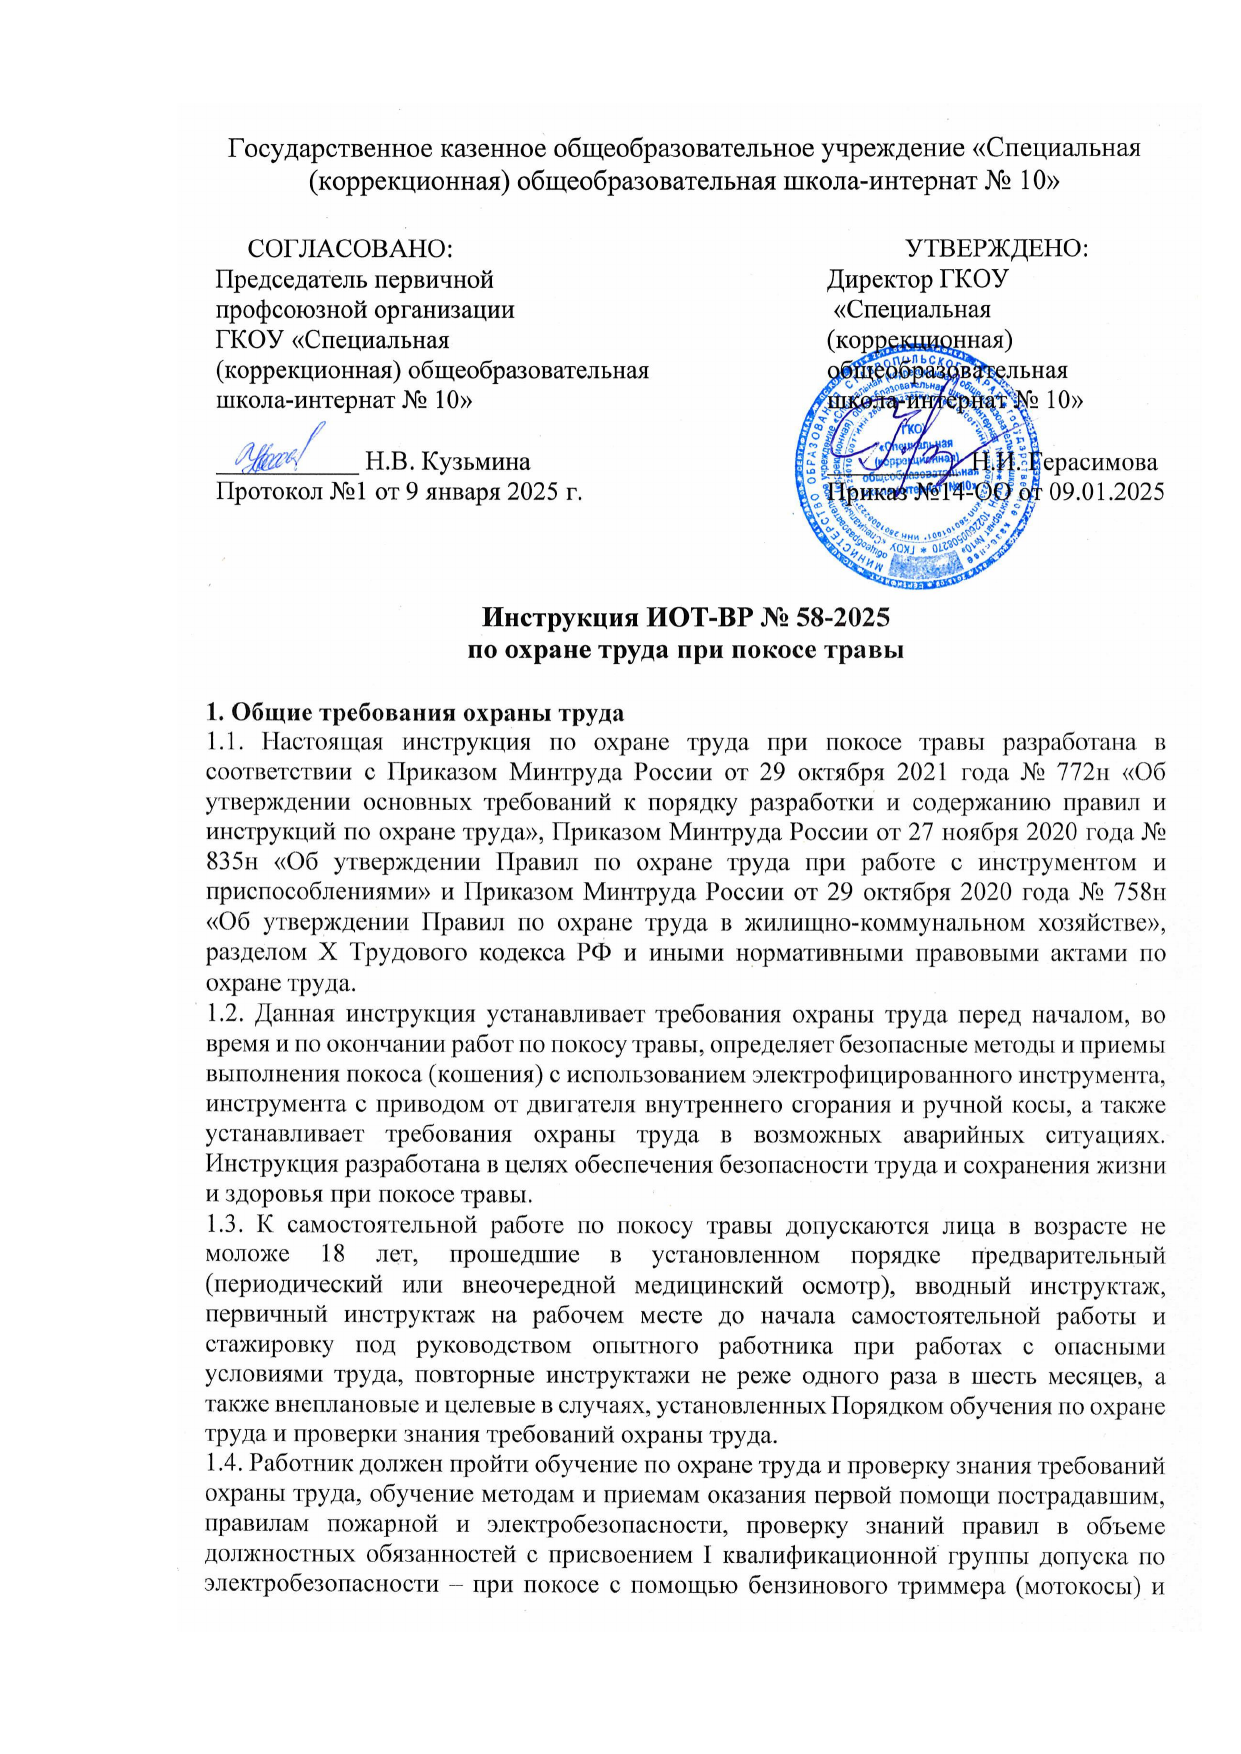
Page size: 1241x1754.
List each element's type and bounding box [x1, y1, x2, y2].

picture [177, 103, 1203, 1632]
